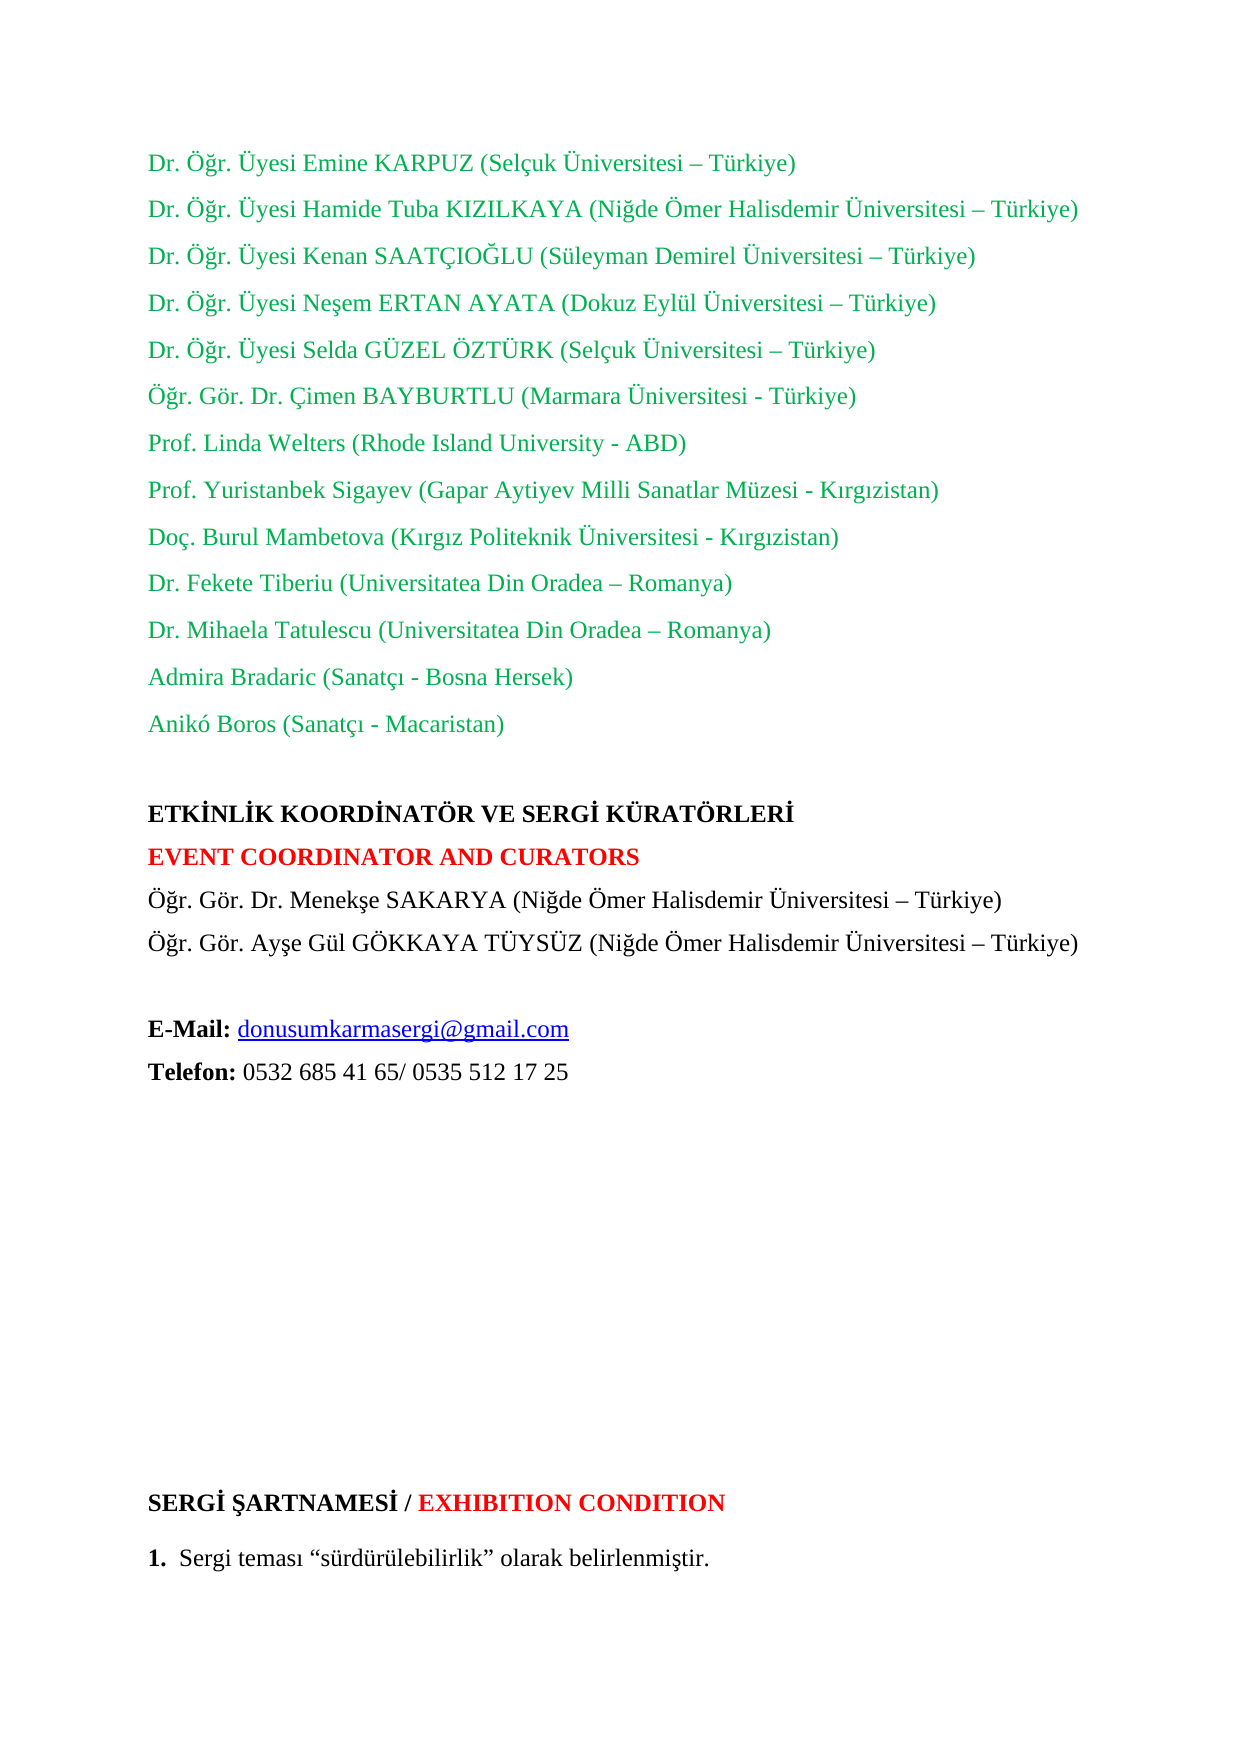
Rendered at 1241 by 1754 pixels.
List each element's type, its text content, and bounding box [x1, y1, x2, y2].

text Öğr. Gör. Ayşe Gül GÖKKAYA TÜYSÜZ (Niğde Ömer Halisdemir Üniversitesi – Türkiye) [148, 928, 1093, 957]
text Admira Bradaric (Sanatçı - Bosna Hersek) [148, 662, 1093, 691]
text SERGİ ŞARTNAMESİ / EXHIBITION CONDITION [148, 1488, 1093, 1516]
text Prof. Yuristanbek Sigayev (Gapar Aytiyev Milli Sanatlar Müzesi - Kırgızistan) [148, 475, 1093, 504]
text Dr. Fekete Tiberiu (Universitatea Din Oradea – Romanya) [148, 568, 1093, 597]
text Dr. Öğr. Üyesi Neşem ERTAN AYATA (Dokuz Eylül Üniversitesi – Türkiye) [148, 288, 1093, 317]
text Anikó Boros (Sanatçı - Macaristan) [276, 709, 1093, 738]
text Dr. Öğr. Üyesi Selda GÜZEL ÖZTÜRK (Selçuk Üniversitesi – Türkiye) [148, 335, 1093, 363]
text Dr. Öğr. Üyesi Emine KARPUZ (Selçuk Üniversitesi – Türkiye) [148, 148, 1093, 176]
text EVENT COORDINATOR AND CURATORS [148, 842, 1093, 871]
text Doç. Burul Mambetova (Kırgız Politeknik Üniversitesi - Kırgızistan) [148, 522, 1093, 551]
text Öğr. Gör. Dr. Menekşe SAKARYA (Niğde Ömer Halisdemir Üniversitesi – Türkiye) [148, 885, 1093, 914]
text Öğr. Gör. Dr. Çimen BAYBURTLU (Marmara Üniversitesi - Türkiye) [148, 381, 1093, 410]
text Prof. Linda Welters (Rhode Island University - ABD) [148, 428, 1093, 457]
text ETKİNLİK KOORDİNATÖR VE SERGİ KÜRATÖRLERİ [148, 799, 1093, 827]
text Telefon: 0532 685 41 65/ 0535 512 17 25 [148, 1057, 1093, 1086]
text 1. Sergi teması “sürdürülebilirlik” olarak belirlenmiştir. [148, 1543, 1093, 1572]
text Dr. Öğr. Üyesi Kenan SAATÇIOĞLU (Süleyman Demirel Üniversitesi – Türkiye) [148, 241, 1093, 270]
text E-Mail: donusumkarmasergi@gmail.com [148, 1014, 1093, 1043]
text Dr. Mihaela Tatulescu (Universitatea Din Oradea – Romanya) [148, 615, 1093, 644]
text Dr. Öğr. Üyesi Hamide Tuba KIZILKAYA (Niğde Ömer Halisdemir Üniversitesi – Türkiye) [148, 194, 1093, 223]
